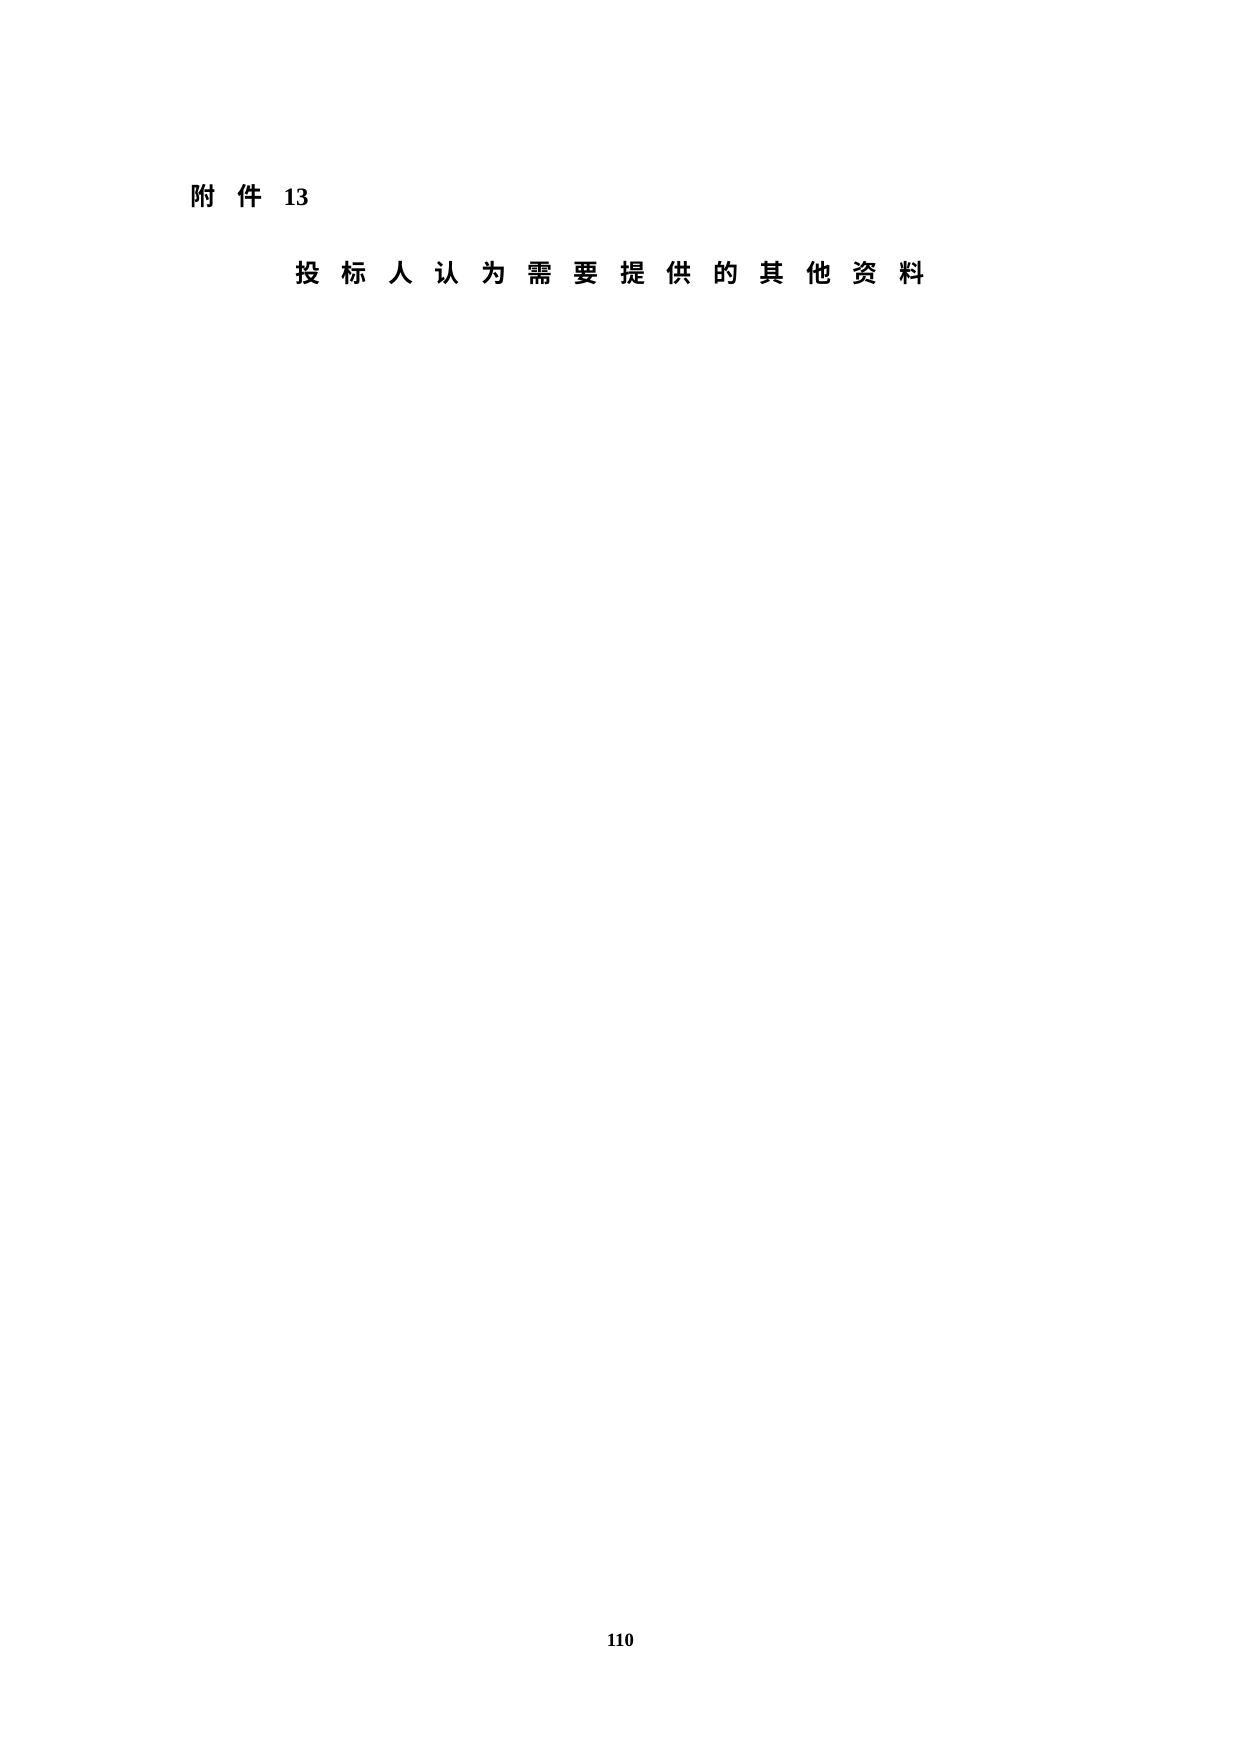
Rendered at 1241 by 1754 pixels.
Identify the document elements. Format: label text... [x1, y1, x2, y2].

text 投标人认为需要提供的其他资料 [190, 242, 1050, 301]
text 附件13 [190, 164, 1050, 224]
